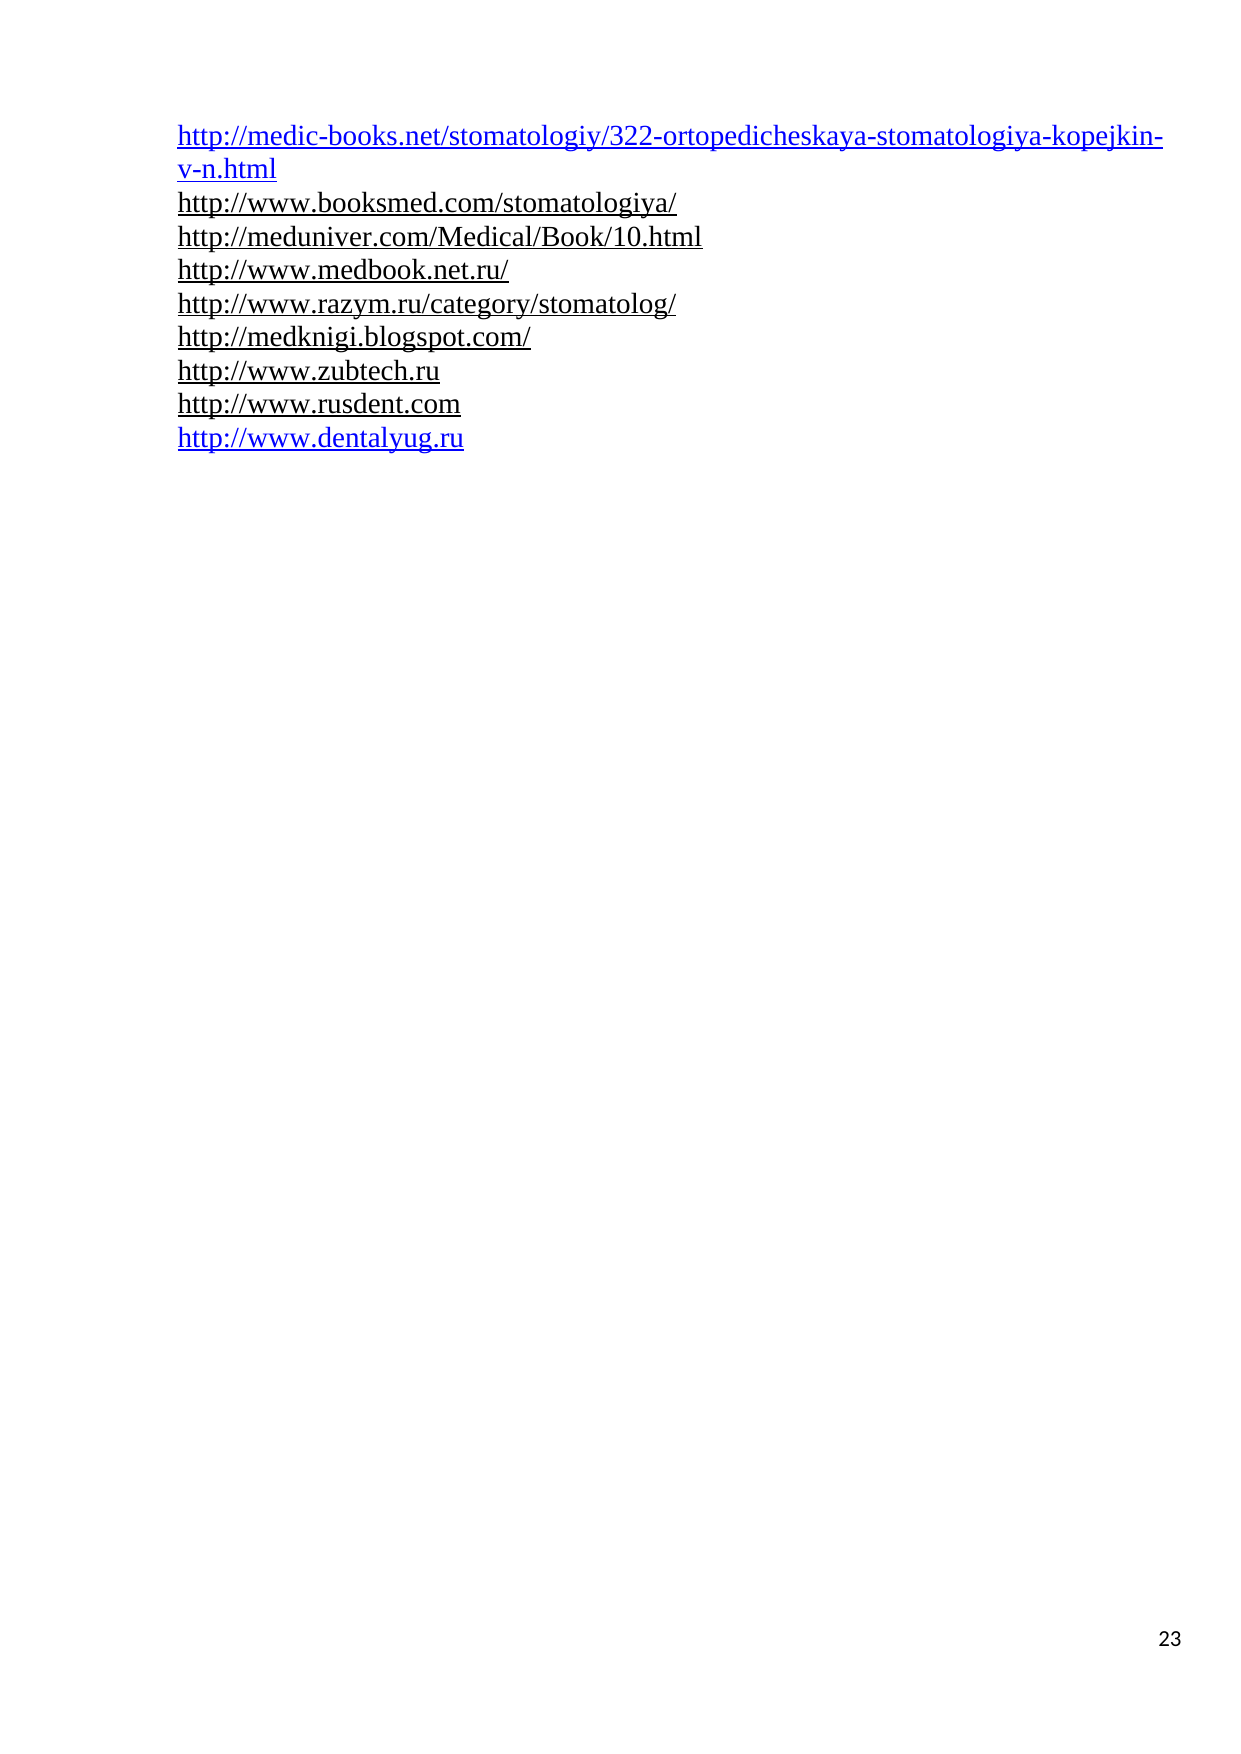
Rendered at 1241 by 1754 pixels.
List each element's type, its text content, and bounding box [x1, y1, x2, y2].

text http://www.zubtech.ru [177, 353, 1181, 386]
text http://meduniver.com/Medical/Book/10.html [177, 219, 1181, 252]
text http://www.medbook.net.ru/ [177, 252, 1181, 286]
text http://www.booksmed.com/stomatologiya/ [177, 185, 1181, 219]
text http://medic-books.net/stomatologiy/322-ortopedicheskaya-stomatologiya-kopejkin-v-n.html [177, 118, 1181, 185]
text http://www.rusdent.com [177, 386, 1181, 420]
text http://medknigi.blogspot.com/ [177, 319, 1181, 353]
text http://www.dentalyug.ru [177, 420, 1181, 453]
text http://www.razym.ru/category/stomatolog/ [177, 286, 1181, 319]
